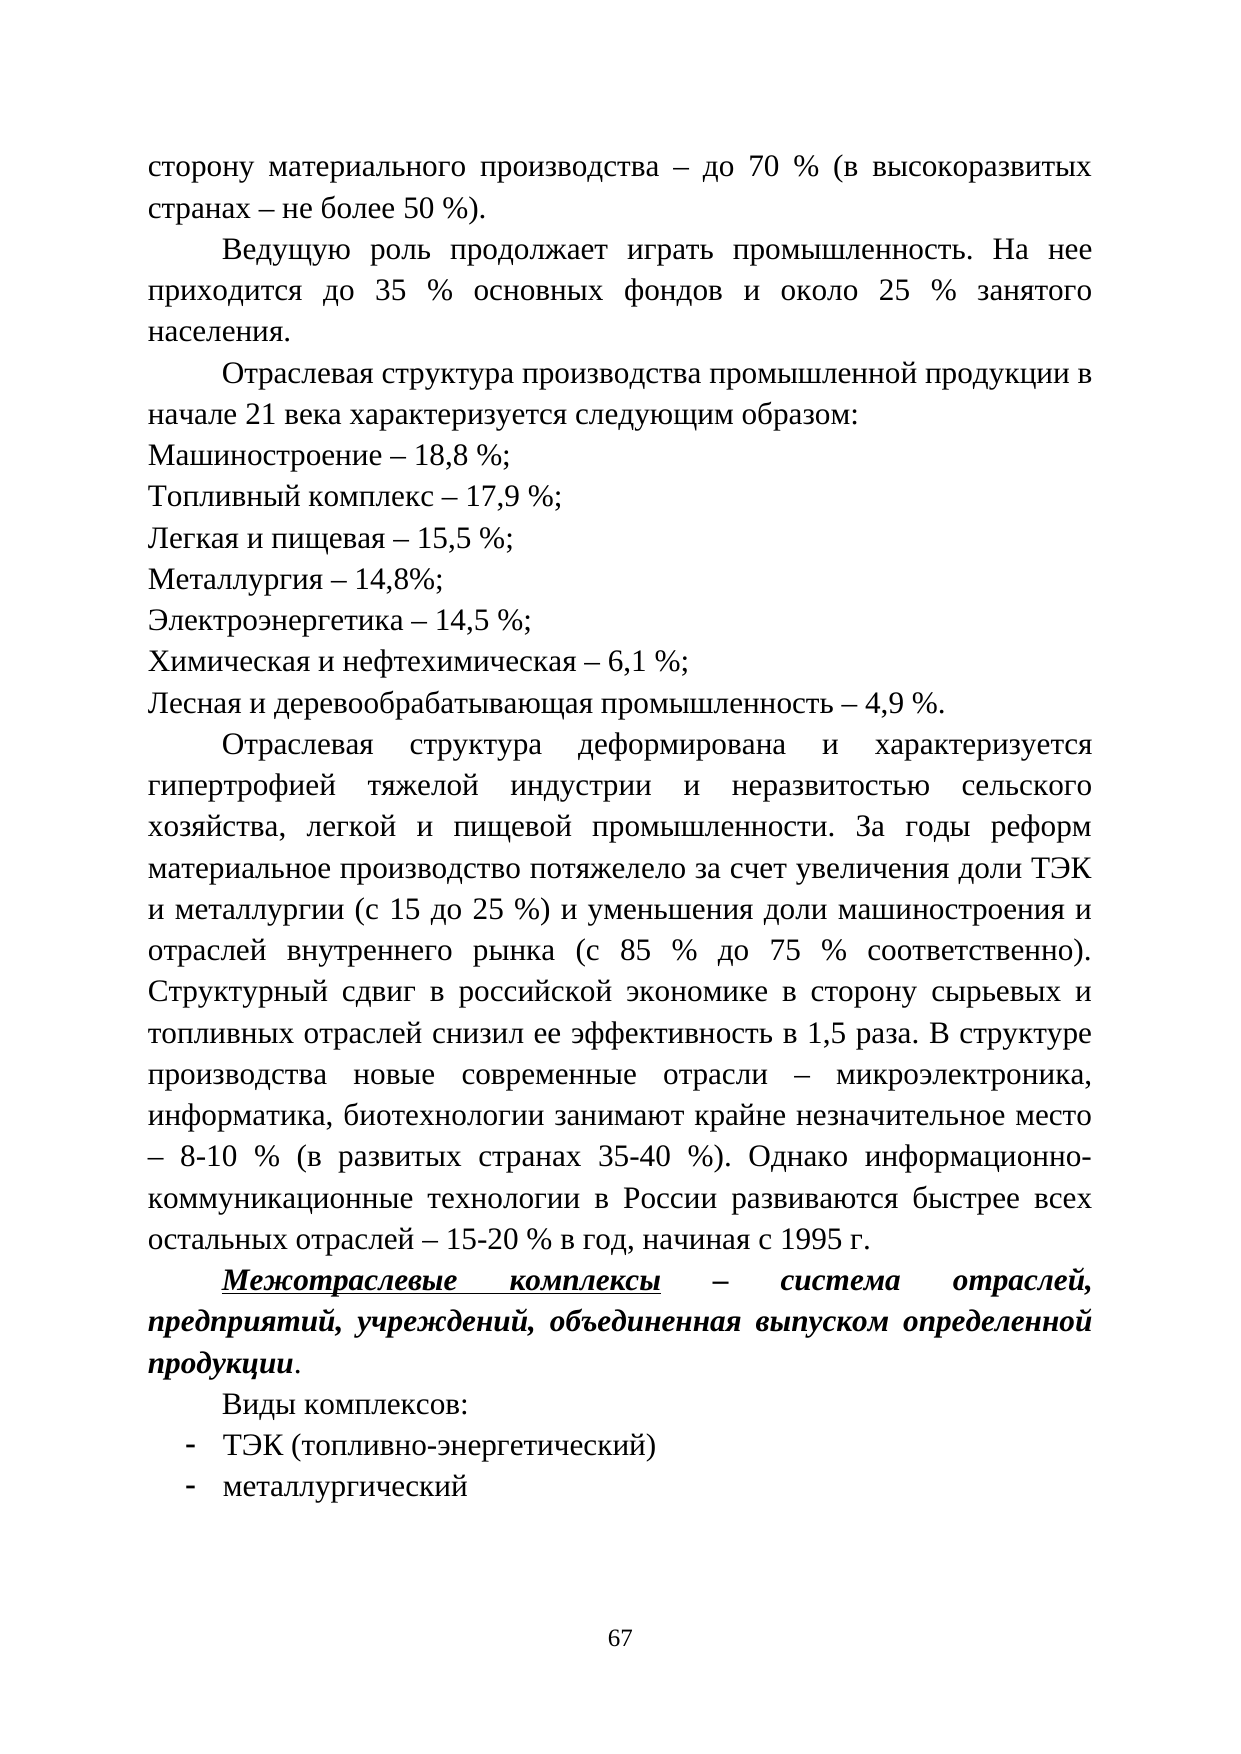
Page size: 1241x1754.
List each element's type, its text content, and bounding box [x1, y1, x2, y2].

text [148, 148, 1093, 225]
text Топливный комплекс – 17,9 %; [148, 478, 1093, 514]
text Виды комплексов: [148, 1385, 1093, 1421]
text Химическая и нефтехимическая – 6,1 %; [148, 643, 1093, 679]
text Межотраслевые комплексы – система отраслей, предприятий, учреждений, объединенная выпуском определенной продукции. [148, 1261, 1093, 1380]
text Отраслевая структура производства промышленной продукции в начале 21 века характеризуется следующим образом: [148, 354, 1093, 431]
text Лесная и деревообрабатывающая промышленность – 4,9 %. [148, 684, 1093, 720]
text Ведущую роль продолжает играть промышленность. На нее приходится до 35 % основных фондов и около 25 % занятого населения. [148, 230, 1093, 349]
text Отраслевая структура деформирована и характеризуется гипертрофией тяжелой индустрии и неразвитостью сельского хозяйства, легкой и пищевой промышленности. За годы реформ материальное производство потяжелело за счет увеличения доли ТЭК и металлургии (с 15 до 25 %) и уменьшения доли машиностроения и отраслей внутреннего рынка (с 85 % до 75 % соответственно). Структурный сдвиг в российской экономике в сторону сырьевых и топливных отраслей снизил ее эффективность в 1,5 раза. В структуре производства новые современные отрасли – микроэлектроника, информатика, биотехнологии занимают крайне незначительное место – 8-10 % (в развитых странах 35-40 %). Однако информационно-коммуникационные технологии в России развиваются быстрее всех остальных отраслей – 15-20 % в год, начиная с 1995 г. [148, 725, 1093, 1256]
text Легкая и пищевая – 15,5 %; [148, 519, 1093, 555]
text Машиностроение – 18,8 %; [148, 436, 1093, 472]
text Металлургия – 14,8%; [148, 560, 1093, 596]
list ТЭК (топливно-энергетический) [185, 1426, 1093, 1462]
list металлургический [185, 1468, 1093, 1504]
text Электроэнергетика – 14,5 %; [148, 601, 1093, 637]
